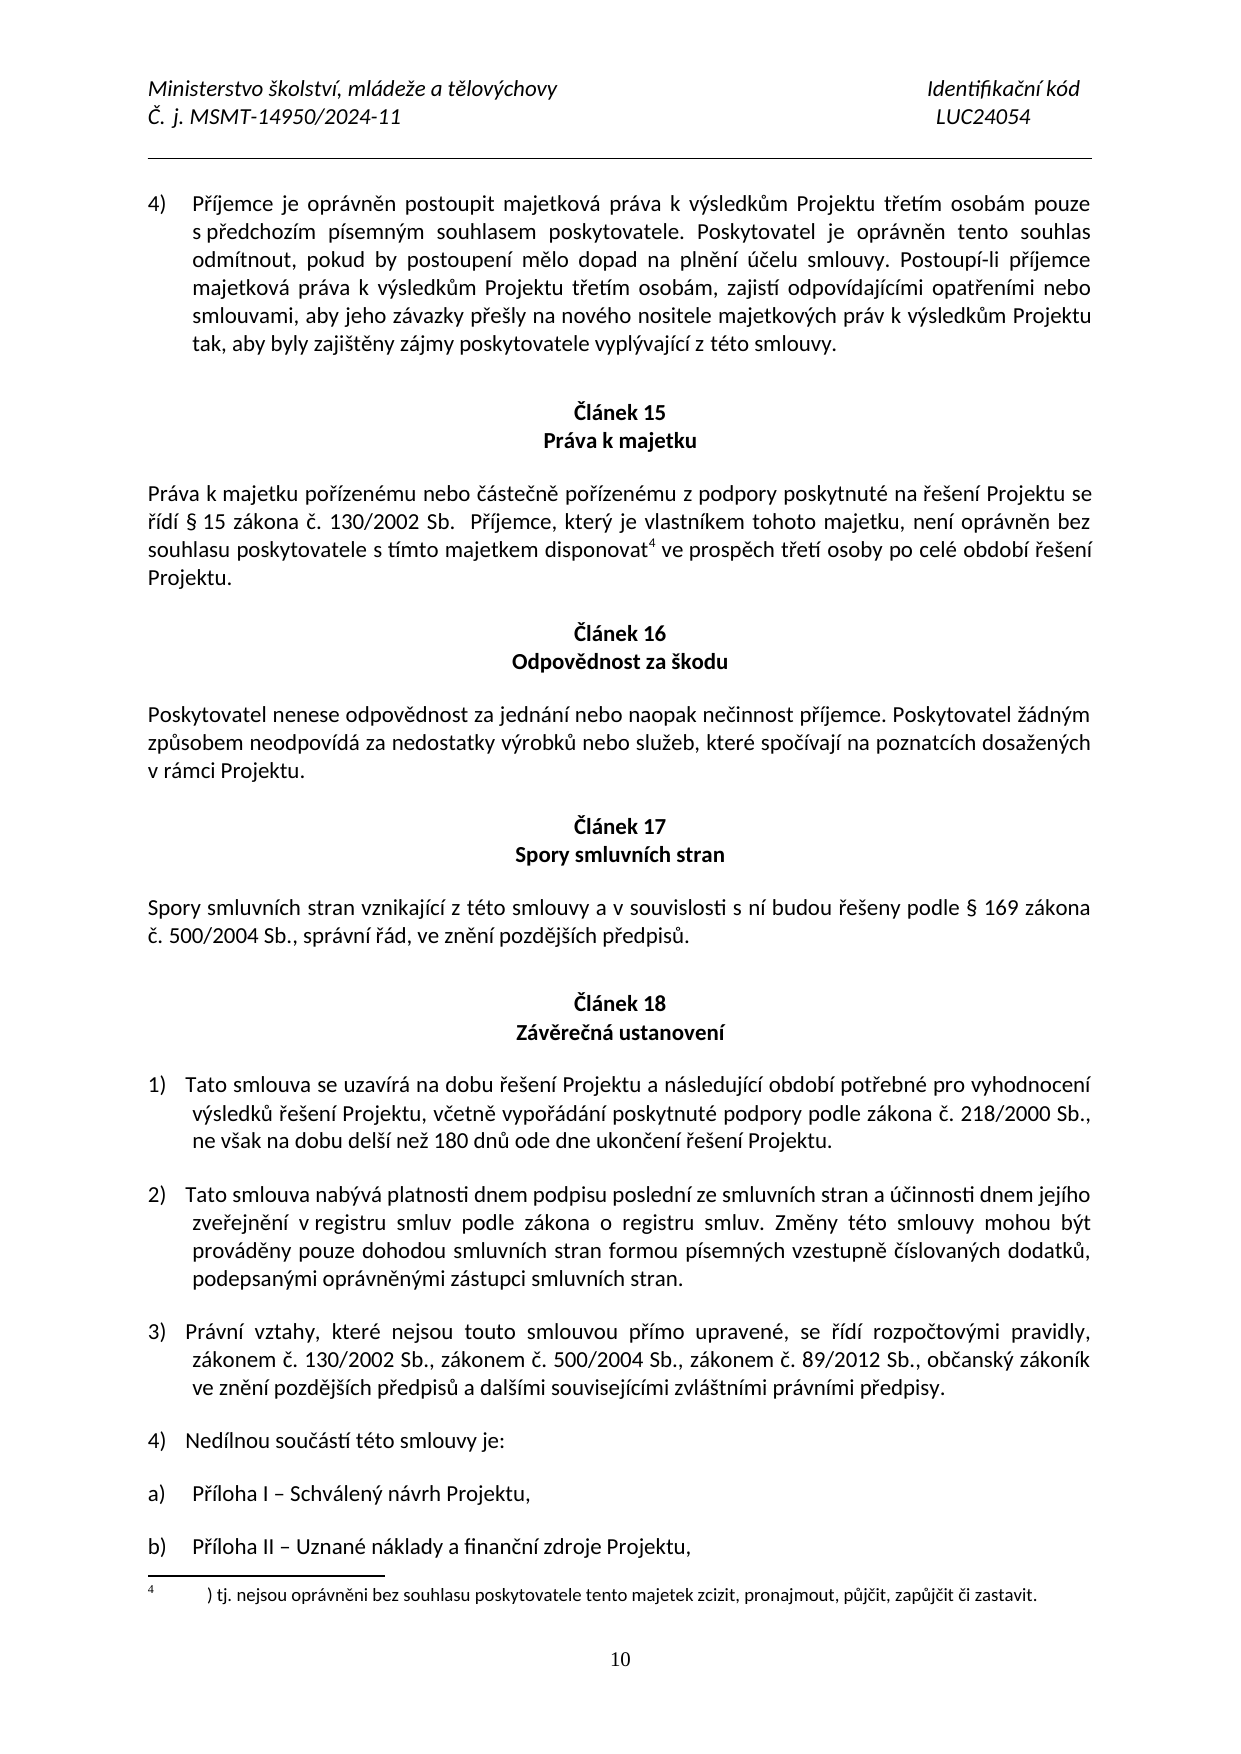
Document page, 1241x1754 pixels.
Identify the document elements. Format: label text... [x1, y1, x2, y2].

text b) Příloha II – Uznané náklady a finanční zdroje Projektu, [148, 1532, 1092, 1560]
text Práva k majetku [148, 426, 1092, 454]
text Spory smluvních stran vznikající z této smlouvy a v souvislosti s ní budou řešeny podle § 169 zákona č. 500/2004 Sb., správní řád, ve znění pozdějších předpisů. [148, 893, 1092, 949]
text Poskytovatel nenese odpovědnost za jednání nebo naopak nečinnost příjemce. Poskytovatel žádným způsobem neodpovídá za nedostatky výrobků nebo služeb, které spočívají na poznatcích dosažených v rámci Projektu. [148, 700, 1092, 784]
text Článek 16 [148, 619, 1092, 647]
text Práva k majetku pořízenému nebo částečně pořízenému z podpory poskytnuté na řešení Projektu se řídí § 15 zákona č. 130/2002 Sb. Příjemce, který je vlastníkem tohoto majetku, není oprávněn bez souhlasu poskytovatele s tímto majetkem disponovat ve prospěch třetí osoby po celé období řešení Projektu. [148, 479, 1092, 591]
text Článek 18 [148, 989, 1092, 1018]
list Právní vztahy, které nejsou touto smlouvou přímo upravené, se řídí rozpočtovými pravidly, zákonem č. 130/2002 Sb., zákonem č. 500/2004 Sb., zákonem č. 89/2012 Sb., občanský zákoník ve znění pozdějších předpisů a dalšími souvisejícími zvláštními právními předpisy. [148, 1317, 1092, 1401]
text a) Příloha I – Schválený návrh Projektu, [148, 1479, 1092, 1507]
list Tato smlouva se uzavírá na dobu řešení Projektu a následující období potřebné pro vyhodnocení výsledků řešení Projektu, včetně vypořádání poskytnuté podpory podle zákona č. 218/2000 Sb., ne však na dobu delší než 180 dnů ode dne ukončení řešení Projektu. [148, 1071, 1092, 1155]
text Spory smluvních stran [148, 840, 1092, 868]
list Nedílnou součástí této smlouvy je: [148, 1426, 1092, 1454]
subtitle Článek 17 [148, 812, 1092, 840]
text Článek 15 [148, 398, 1092, 426]
text Závěrečná ustanovení [148, 1018, 1092, 1046]
list Příjemce je oprávněn postoupit majetková práva k výsledkům Projektu třetím osobám pouze s předchozím písemným souhlasem poskytovatele. Poskytovatel je oprávněn tento souhlas odmítnout, pokud by postoupení mělo dopad na plnění účelu smlouvy. Postoupí-li příjemce majetková práva k výsledkům Projektu třetím osobám, zajistí odpovídajícími opatřeními nebo smlouvami, aby jeho závazky přešly na nového nositele majetkových práv k výsledkům Projektu tak, aby byly zajištěny zájmy poskytovatele vyplývající z této smlouvy. [148, 189, 1092, 357]
text Odpovědnost za škodu [148, 647, 1092, 675]
list Tato smlouva nabývá platnosti dnem podpisu poslední ze smluvních stran a účinnosti dnem jejího zveřejnění v registru smluv podle zákona o registru smluv. Změny této smlouvy mohou být prováděny pouze dohodou smluvních stran formou písemných vzestupně číslovaných dodatků, podepsanými oprávněnými zástupci smluvních stran. [148, 1180, 1092, 1292]
